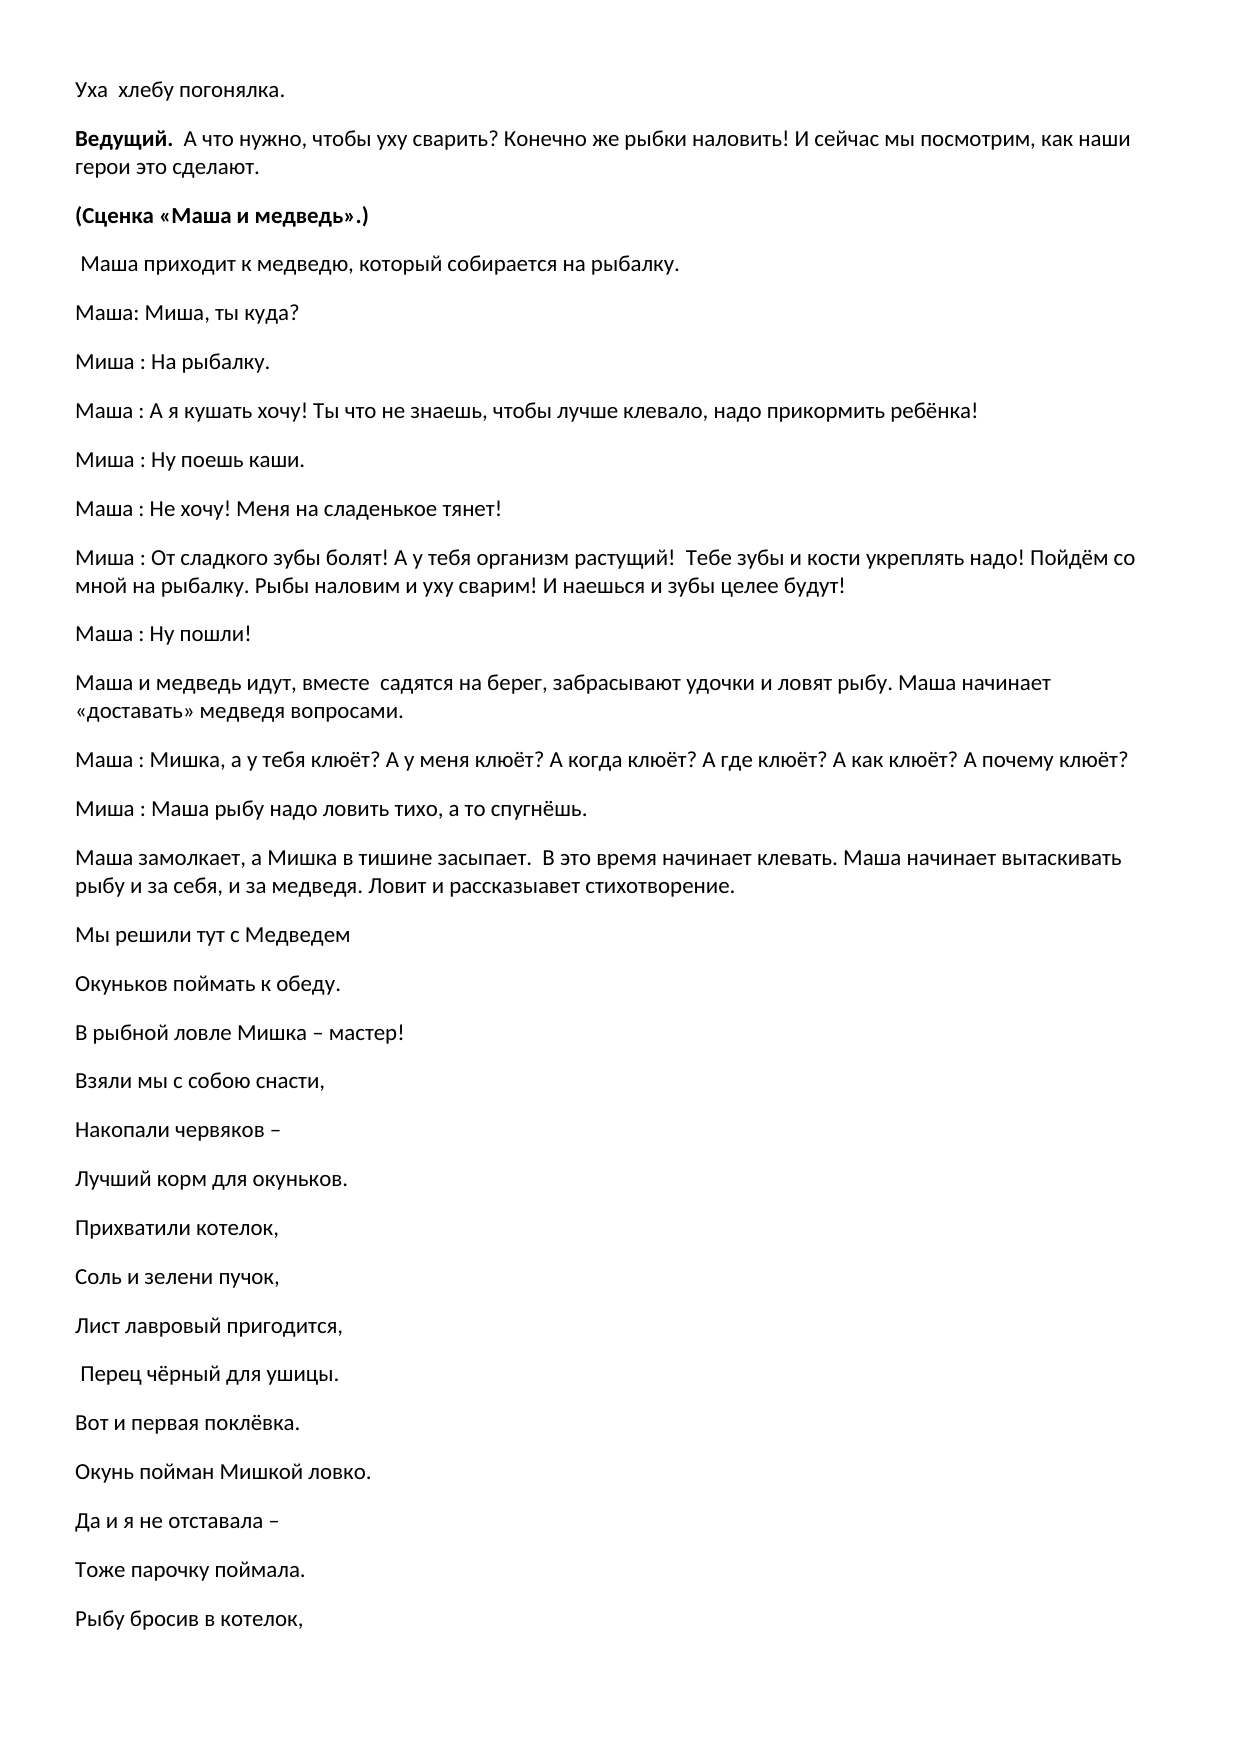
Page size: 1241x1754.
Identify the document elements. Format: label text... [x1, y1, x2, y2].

text Вот и первая поклёвка. [75, 1408, 1165, 1436]
text Взяли мы с собою снасти, [75, 1066, 1165, 1094]
text Маша : Мишка, а у тебя клюёт? А у меня клюёт? А когда клюёт? А где клюёт? А как клюёт? А почему клюёт? [75, 745, 1165, 773]
text Да и я не отставала – [75, 1506, 1165, 1534]
text Миша : На рыбалку. [75, 347, 1165, 375]
text Маша замолкает, а Мишка в тишине засыпает. В это время начинает клевать. Маша начинает вытаскивать рыбу и за себя, и за медведя. Ловит и рассказыавет стихотворение. [75, 843, 1165, 899]
text Маша : Ну пошли! [75, 619, 1165, 648]
text Рыбу бросив в котелок, [75, 1604, 1165, 1632]
text Лучший корм для окуньков. [75, 1164, 1165, 1192]
text Маша приходит к медведю, который собирается на рыбалку. [75, 249, 1165, 278]
text Перец чёрный для ушицы. [75, 1359, 1165, 1388]
text Лист лавровый пригодится, [75, 1311, 1165, 1339]
text Маша : А я кушать хочу! Ты что не знаешь, чтобы лучше клевало, надо прикормить ребёнка! [75, 396, 1165, 424]
text Мы решили тут с Медведем [75, 920, 1165, 948]
text Маша : Не хочу! Меня на сладенькое тянет! [75, 494, 1165, 522]
text Окуньков поймать к обеду. [75, 969, 1165, 997]
text Окунь пойман Мишкой ловко. [75, 1457, 1165, 1485]
text Маша: Миша, ты куда? [75, 298, 1165, 326]
text Тоже парочку поймала. [75, 1555, 1165, 1583]
text Накопали червяков – [75, 1115, 1165, 1143]
text Маша и медведь идут, вместе садятся на берег, забрасывают удочки и ловят рыбу. Маша начинает «доставать» медведя вопросами. [75, 668, 1165, 724]
text (Сценка «Маша и медведь».) [75, 201, 1165, 229]
text Соль и зелени пучок, [75, 1262, 1165, 1290]
text В рыбной ловле Мишка – мастер! [75, 1018, 1165, 1046]
text Миша : От сладкого зубы болят! А у тебя организм растущий! Тебе зубы и кости укреплять надо! Пойдём со мной на рыбалку. Рыбы наловим и уху сварим! И наешься и зубы целее будут! [75, 543, 1165, 599]
text Ведущий. А что нужно, чтобы уху сварить? Конечно же рыбки наловить! И сейчас мы посмотрим, как наши герои это сделают. [75, 124, 1165, 180]
text Миша : Маша рыбу надо ловить тихо, а то спугнёшь. [75, 794, 1165, 822]
text Миша : Ну поешь каши. [75, 445, 1165, 473]
text Прихватили котелок, [75, 1213, 1165, 1241]
text Уха хлебу погонялка. [75, 75, 1165, 103]
